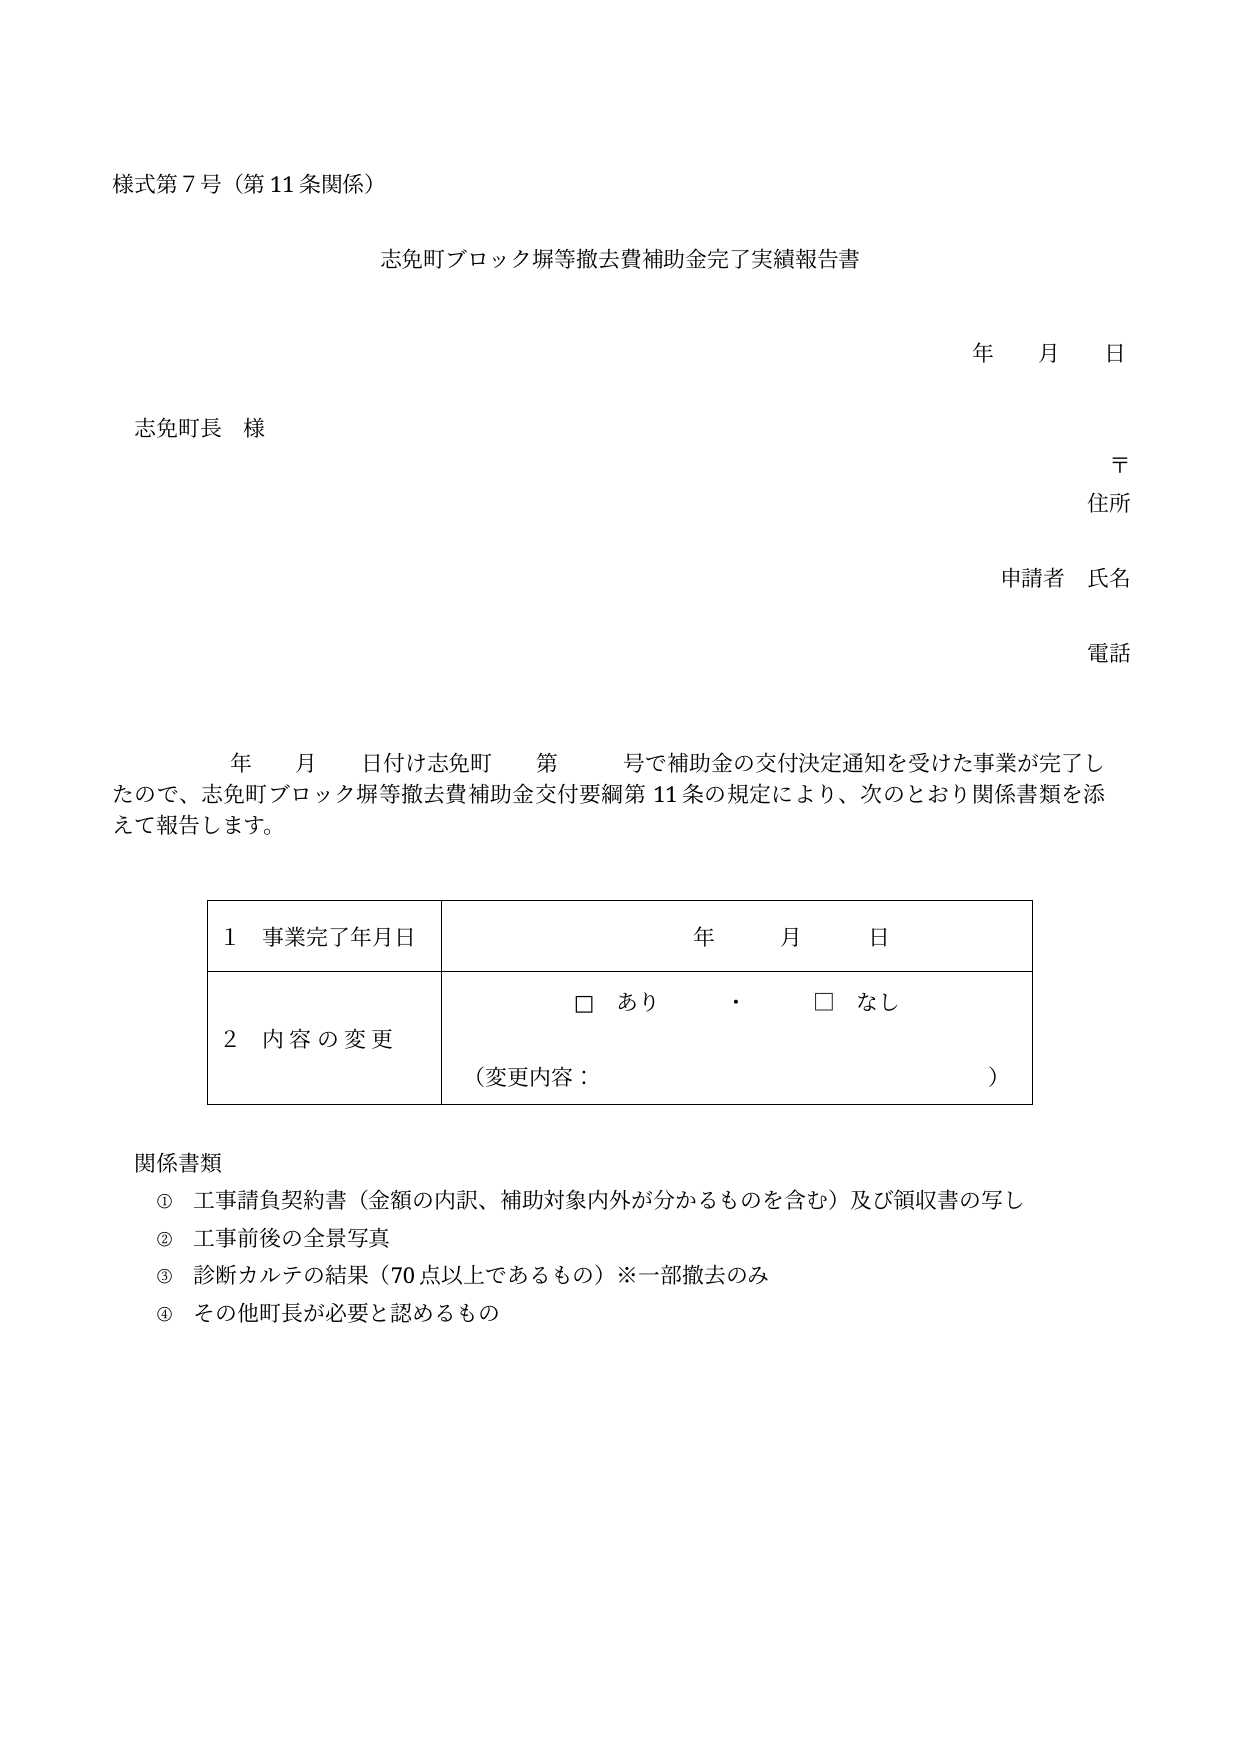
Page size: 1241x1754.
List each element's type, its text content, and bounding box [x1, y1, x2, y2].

text 〒 [112, 446, 1131, 483]
table_header １ 事業完了年月日 [208, 901, 441, 971]
list 工事請負契約書（金額の内訳、補助対象内外が分かるものを含む）及び領収書の写し [156, 1180, 1128, 1218]
text 年 月 日 [112, 333, 1126, 371]
text 志免町ブロック塀等撤去費補助金完了実績報告書 [112, 239, 1128, 277]
table_cell ２ 内容の変更 [208, 972, 441, 1104]
table_header 年 月 日 [442, 901, 1032, 971]
text 年 月 日付け志免町 第 号で補助金の交付決定通知を受けた事業が完了したので、志免町ブロック塀等撤去費補助金交付要綱第11条の規定により、次のとおり関係書類を添えて報告します。 [112, 746, 1107, 840]
text 志免町長 様 [112, 408, 1040, 446]
list 工事前後の全景写真 [156, 1218, 1128, 1255]
text 申請者 氏名 [112, 558, 1131, 596]
list 診断カルテの結果（70点以上であるもの）※一部撤去のみ [156, 1255, 1128, 1293]
text 住所 [112, 483, 1131, 521]
list その他町長が必要と認めるもの [156, 1293, 1128, 1330]
table_cell □ あり ・ □ なし （変更内容： ） [442, 972, 1032, 1104]
text 様式第７号（第11条関係） [112, 164, 1128, 202]
text 関係書類 [112, 1143, 1128, 1180]
text 電話 [112, 633, 1131, 671]
